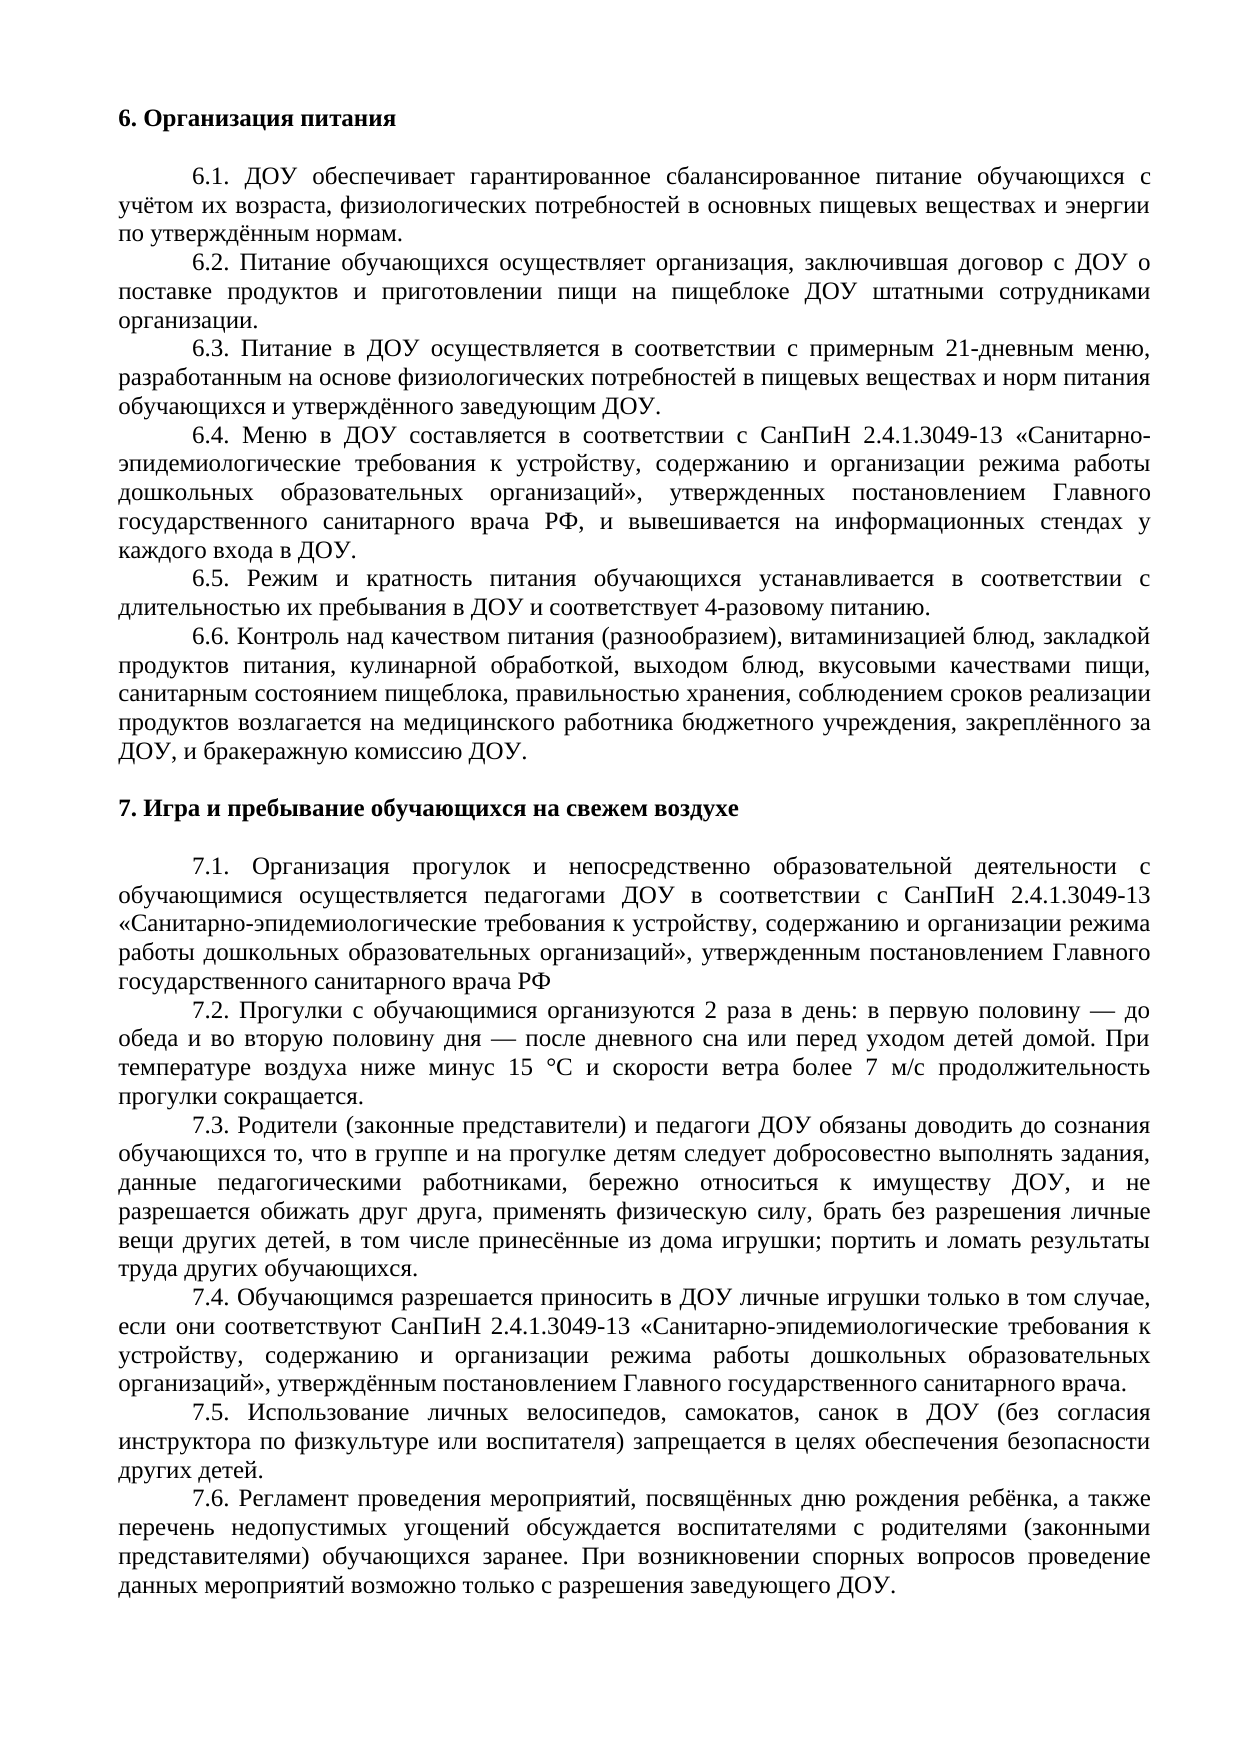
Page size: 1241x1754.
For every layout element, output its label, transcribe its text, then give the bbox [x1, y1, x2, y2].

text 6.2. Питание обучающихся осуществляет организация, заключившая договор с ДОУ о поставке продуктов и приготовлении пищи на пищеблоке ДОУ штатными сотрудниками организации. [118, 247, 1152, 333]
text 7.2. Прогулки с обучающимися организуются 2 раза в день: в первую половину — до обеда и во вторую половину дня — после дневного сна или перед уходом детей домой. При температуре воздуха ниже минус 15 °С и скорости ветра более 7 м/с продолжительность прогулки сокращается. [118, 995, 1152, 1110]
text 7.6. Регламент проведения мероприятий, посвящённых дню рождения ребёнка, а также перечень недопустимых угощений обсуждается воспитателями с родителями (законными представителями) обучающихся заранее. При возникновении спорных вопросов проведение данных мероприятий возможно только с разрешения заведующего ДОУ. [118, 1483, 1152, 1598]
text 7. Игра и пребывание обучающихся на свежем воздухе [118, 793, 1152, 822]
text 7.5. Использование личных велосипедов, самокатов, санок в ДОУ (без согласия инструктора по физкультуре или воспитателя) запрещается в целях обеспечения безопасности других детей. [118, 1397, 1152, 1483]
text 7.3. Родители (законные представители) и педагоги ДОУ обязаны доводить до сознания обучающихся то, что в группе и на прогулке детям следует добросовестно выполнять задания, данные педагогическими работниками, бережно относиться к имуществу ДОУ, и не разрешается обижать друг друга, применять физическую силу, брать без разрешения личные вещи других детей, в том числе принесённые из дома игрушки; портить и ломать результаты труда других обучающихся. [118, 1110, 1152, 1282]
text 6.6. Контроль над качеством питания (разнообразием), витаминизацией блюд, закладкой продуктов питания, кулинарной обработкой, выходом блюд, вкусовыми качествами пищи, санитарным состоянием пищеблока, правильностью хранения, соблюдением сроков реализации продуктов возлагается на медицинского работника бюджетного учреждения, закреплённого за ДОУ, и бракеражную комиссию ДОУ. [118, 621, 1152, 765]
text 6.1. ДОУ обеспечивает гарантированное сбалансированное питание обучающихся с учётом их возраста, физиологических потребностей в основных пищевых веществах и энергии по утверждённым нормам. [118, 161, 1152, 247]
text 6.4. Меню в ДОУ составляется в соответствии с СанПиН 2.4.1.3049-13 «Санитарно-эпидемиологические требования к устройству, содержанию и организации режима работы дошкольных образовательных организаций», утвержденных постановлением Главного государственного санитарного врача РФ, и вывешивается на информационных стендах у каждого входа в ДОУ. [118, 420, 1152, 563]
text 6.5. Режим и кратность питания обучающихся устанавливается в соответствии с длительностью их пребывания в ДОУ и соответствует 4-разовому питанию. [118, 563, 1152, 621]
text 6.3. Питание в ДОУ осуществляется в соответствии с примерным 21-дневным меню, разработанным на основе физиологических потребностей в пищевых веществах и норм питания обучающихся и утверждённого заведующим ДОУ. [118, 333, 1152, 420]
text 6. Организация питания [118, 103, 1152, 132]
text 7.4. Обучающимся разрешается приносить в ДОУ личные игрушки только в том случае, если они соответствуют СанПиН 2.4.1.3049-13 «Санитарно-эпидемиологические требования к устройству, содержанию и организации режима работы дошкольных образовательных организаций», утверждённым постановлением Главного государственного санитарного врача. [118, 1282, 1152, 1397]
text 7.1. Организация прогулок и непосредственно образовательной деятельности с обучающимися осуществляется педагогами ДОУ в соответствии с СанПиН 2.4.1.3049-13 «Санитарно-эпидемиологические требования к устройству, содержанию и организации режима работы дошкольных образовательных организаций», утвержденным постановлением Главного государственного санитарного врача РФ [118, 851, 1152, 995]
